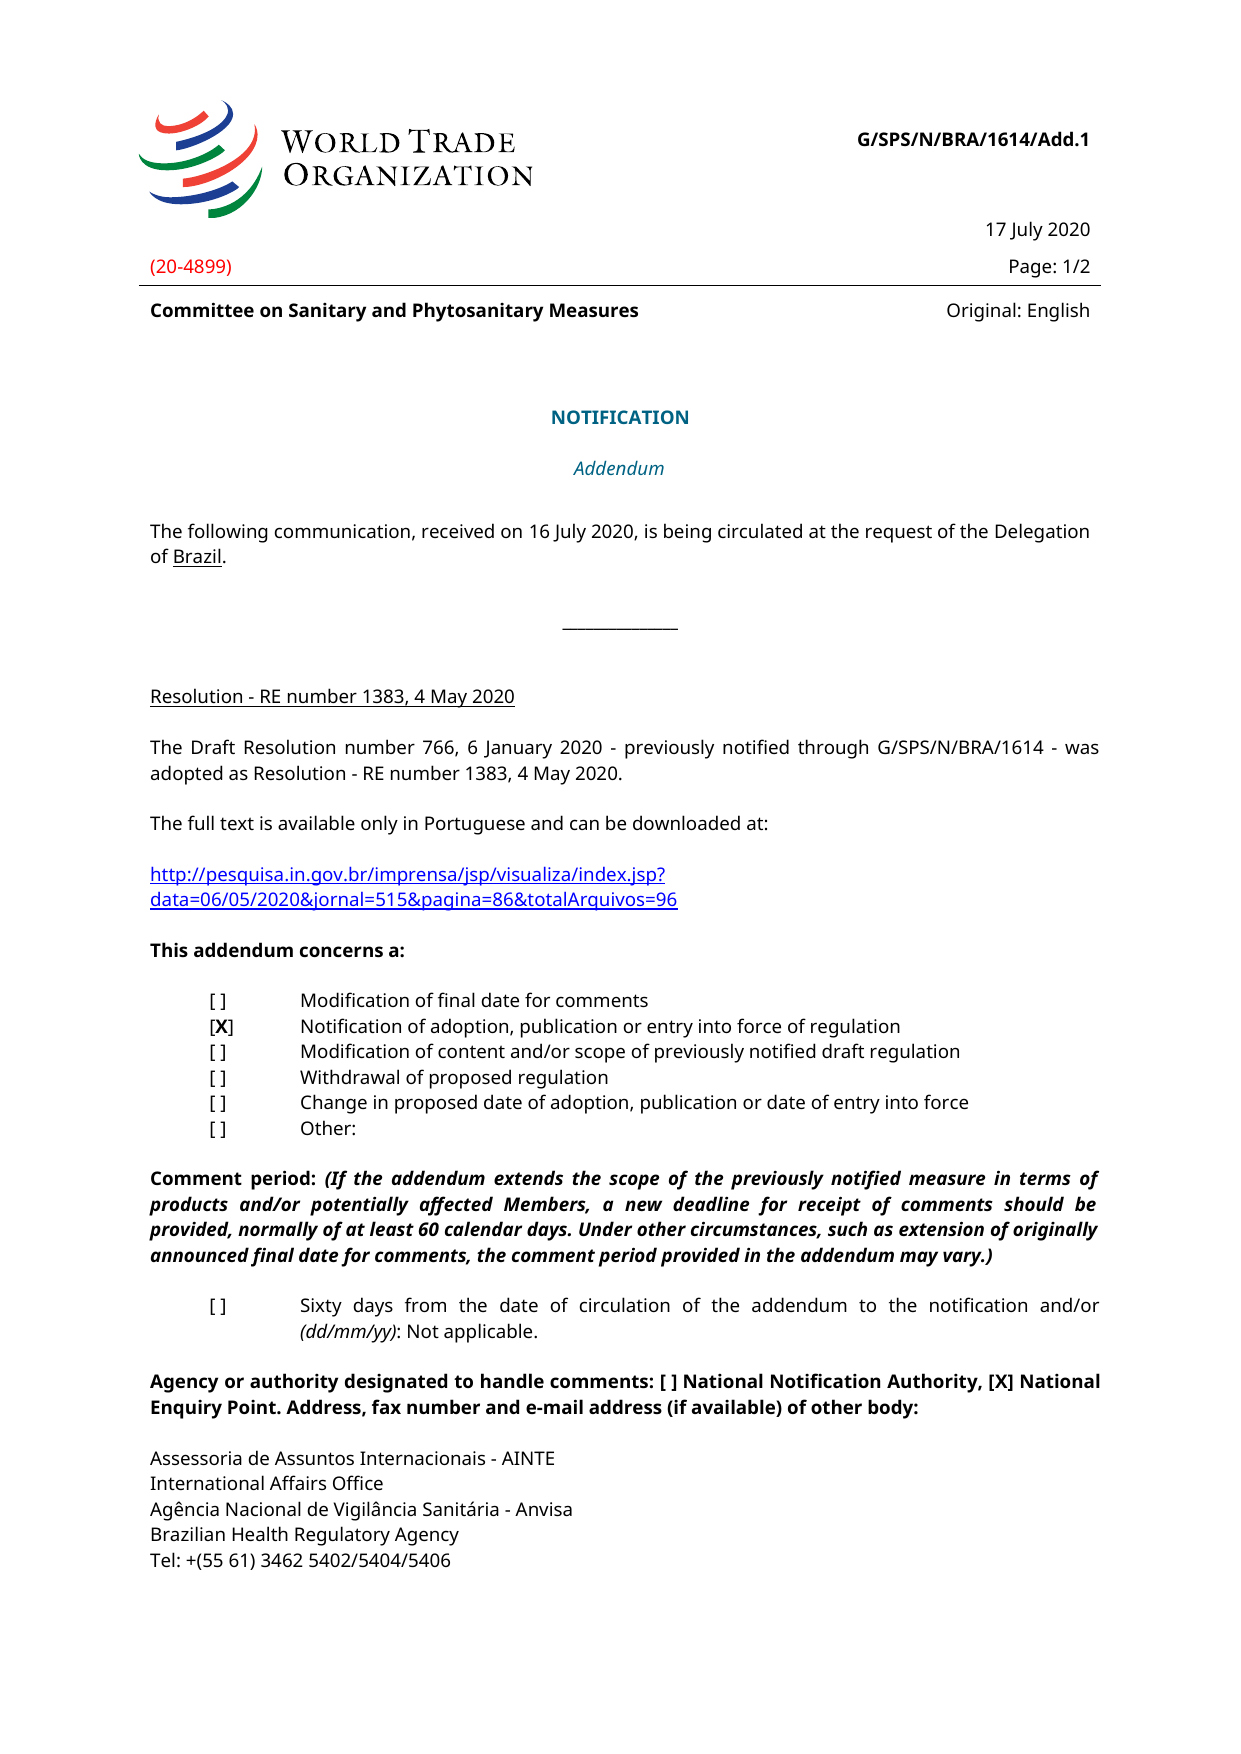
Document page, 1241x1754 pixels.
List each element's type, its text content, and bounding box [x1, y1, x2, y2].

title Addendum [150, 455, 1090, 481]
table_cell The Draft Resolution number 766, 6 January 2020 - previously notified through G/SPS/N/BRA/1614 - was adopted as Resolution - RE number 1383, 4 May 2020. The full text is available only in Portuguese and can be downloaded at: http://pesquisa.in.gov.br/imprensa/jsp/visualiza/index.jsp?data=06/05/2020&jornal=515&pagina=86&totalArquivos=96 [150, 734, 1113, 937]
table_cell [ ] Withdrawal of proposed regulation [150, 1064, 1113, 1089]
table_cell Agency or authority designated to handle comments: [ ] National Notification Authority, [X] National Enquiry Point. Address, fax number and e-mail address (if available) of other body: [150, 1369, 1113, 1445]
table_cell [150, 1445, 1113, 1572]
text The following communication, received on 16 July 2020, is being circulated at the request of the Delegation of Brazil. [150, 518, 1090, 569]
title NOTIFICATION [150, 405, 1090, 430]
table_cell [ ] Sixty days from the date of circulation of the addendum to the notification and/or (dd/mm/yy): Not applicable. [150, 1293, 1113, 1369]
table_header Resolution - RE number 1383, 4 May 2020 [150, 684, 1113, 734]
table_cell [ ] Modification of content and/or scope of previously notified draft regulation [150, 1039, 1113, 1064]
table_cell [ ] Other: [150, 1115, 1113, 1166]
table_cell [ ] Change in proposed date of adoption, publication or date of entry into force [150, 1090, 1113, 1115]
table_cell Comment period: (If the addendum extends the scope of the previously notified measure in terms of products and/or potentially affected Members, a new deadline for receipt of comments should be provided, normally of at least 60 calendar days. Under other circumstances, such as extension of originally announced final date for comments, the comment period provided in the addendum may vary.) [150, 1166, 1113, 1293]
table_cell This addendum concerns a: [150, 937, 1113, 987]
text _______________ [150, 607, 1090, 633]
table_cell [ ] Modification of final date for comments [150, 988, 1113, 1013]
table_cell [X] Notification of adoption, publication or entry into force of regulation [150, 1013, 1113, 1038]
